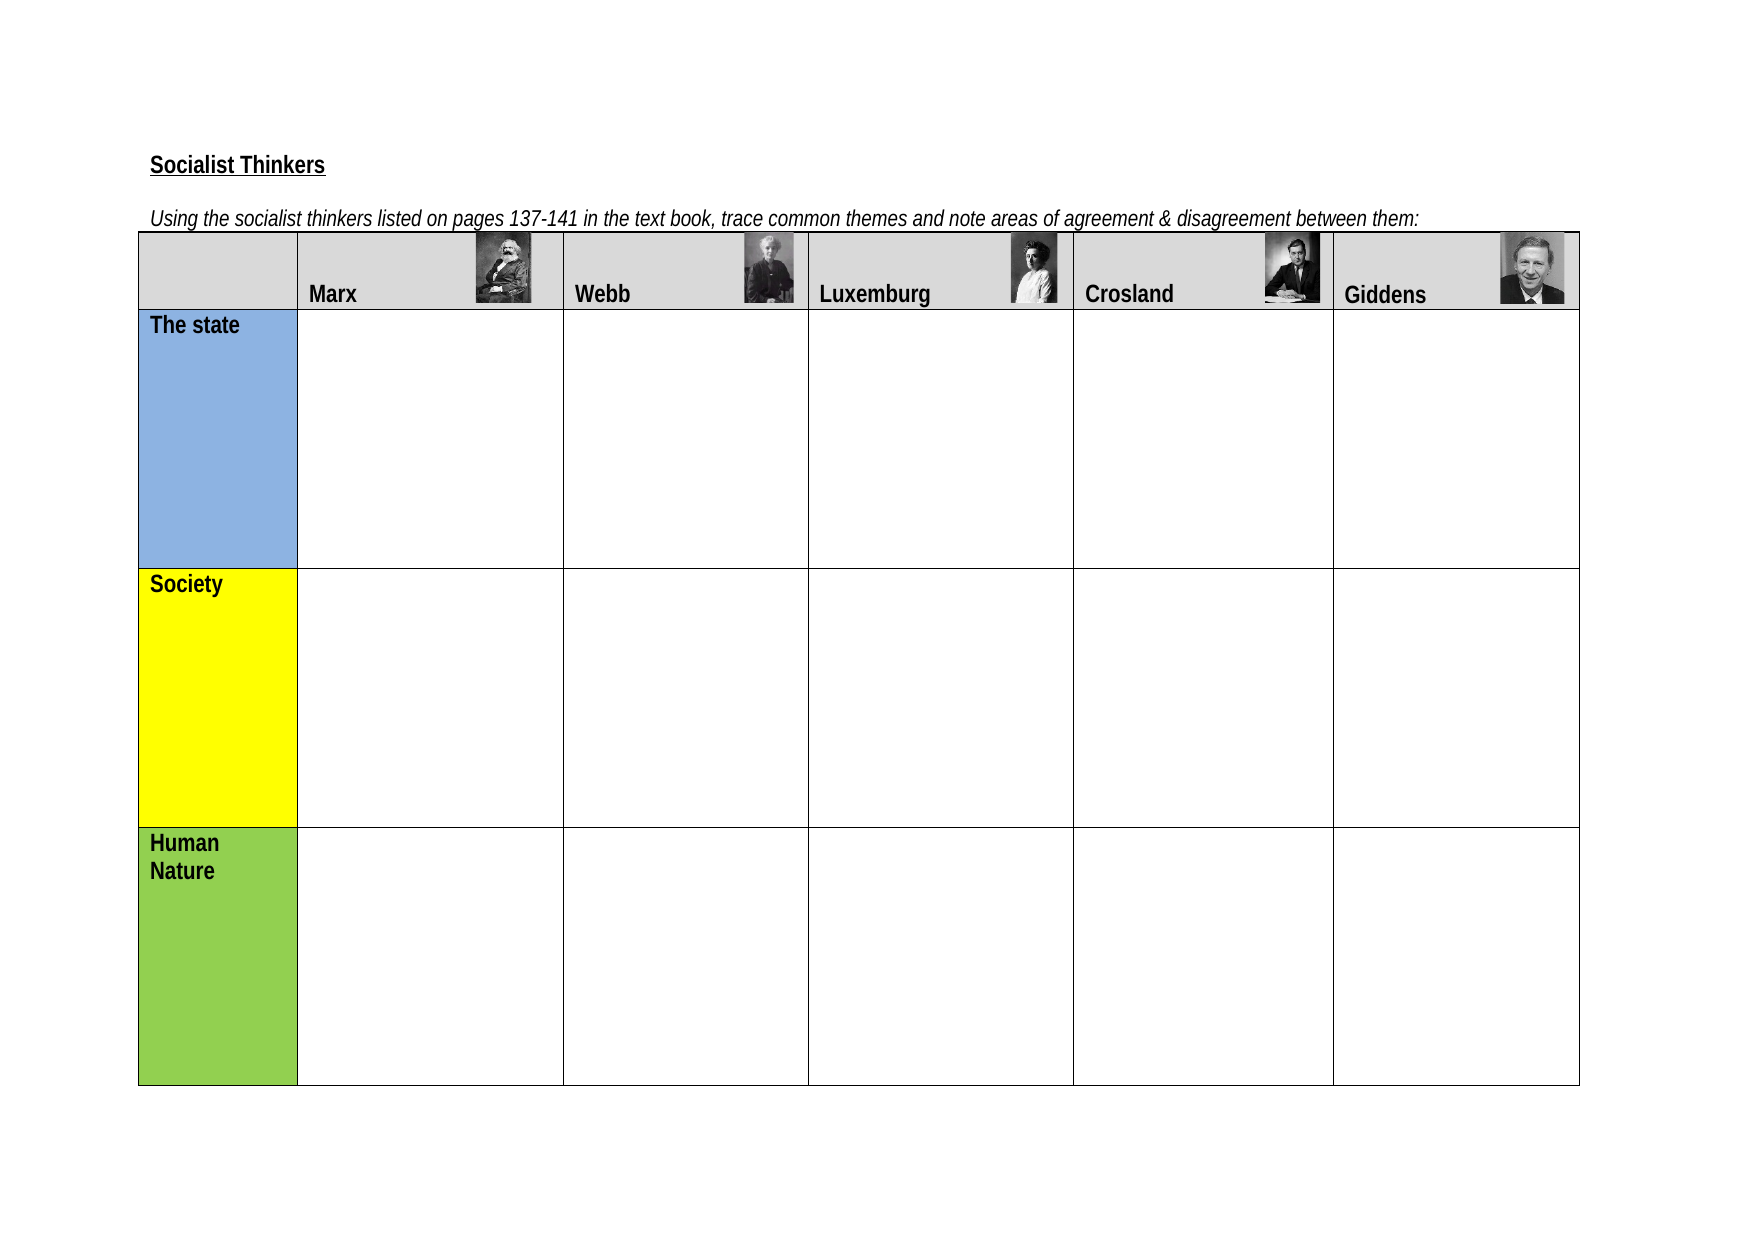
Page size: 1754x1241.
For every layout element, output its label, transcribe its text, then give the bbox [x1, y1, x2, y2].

table_header Webb [564, 233, 808, 309]
table_header Giddens [1334, 233, 1579, 309]
table_cell [298, 310, 563, 568]
picture [1265, 232, 1321, 303]
table_cell [809, 310, 1073, 568]
table_cell [809, 828, 1073, 1085]
table_cell [1334, 828, 1579, 1085]
table_cell [1334, 569, 1579, 827]
table_cell [809, 569, 1073, 827]
table_header Luxemburg [809, 233, 1073, 309]
table_cell Society [139, 569, 297, 827]
table_cell [1074, 828, 1333, 1085]
table_cell [1334, 310, 1579, 568]
table_header Crosland [1074, 233, 1333, 309]
table_cell [1074, 569, 1333, 827]
picture [744, 232, 794, 303]
table_cell Human Nature [139, 828, 297, 1085]
picture [1010, 232, 1058, 303]
table_cell [564, 828, 808, 1085]
table_header Marx [298, 233, 563, 309]
text Using the socialist thinkers listed on pages 137-141 in the text book, trace common themes and note areas of agreement & disagreement between them: [150, 205, 1604, 231]
table_cell The state [139, 310, 297, 568]
table_header [139, 233, 297, 309]
picture [1500, 232, 1565, 304]
table_cell [1074, 310, 1333, 568]
table_cell [564, 310, 808, 568]
table_cell [298, 828, 563, 1085]
table_cell [564, 569, 808, 827]
table_cell [298, 569, 563, 827]
picture [475, 232, 532, 303]
text Socialist Thinkers [150, 150, 1604, 179]
